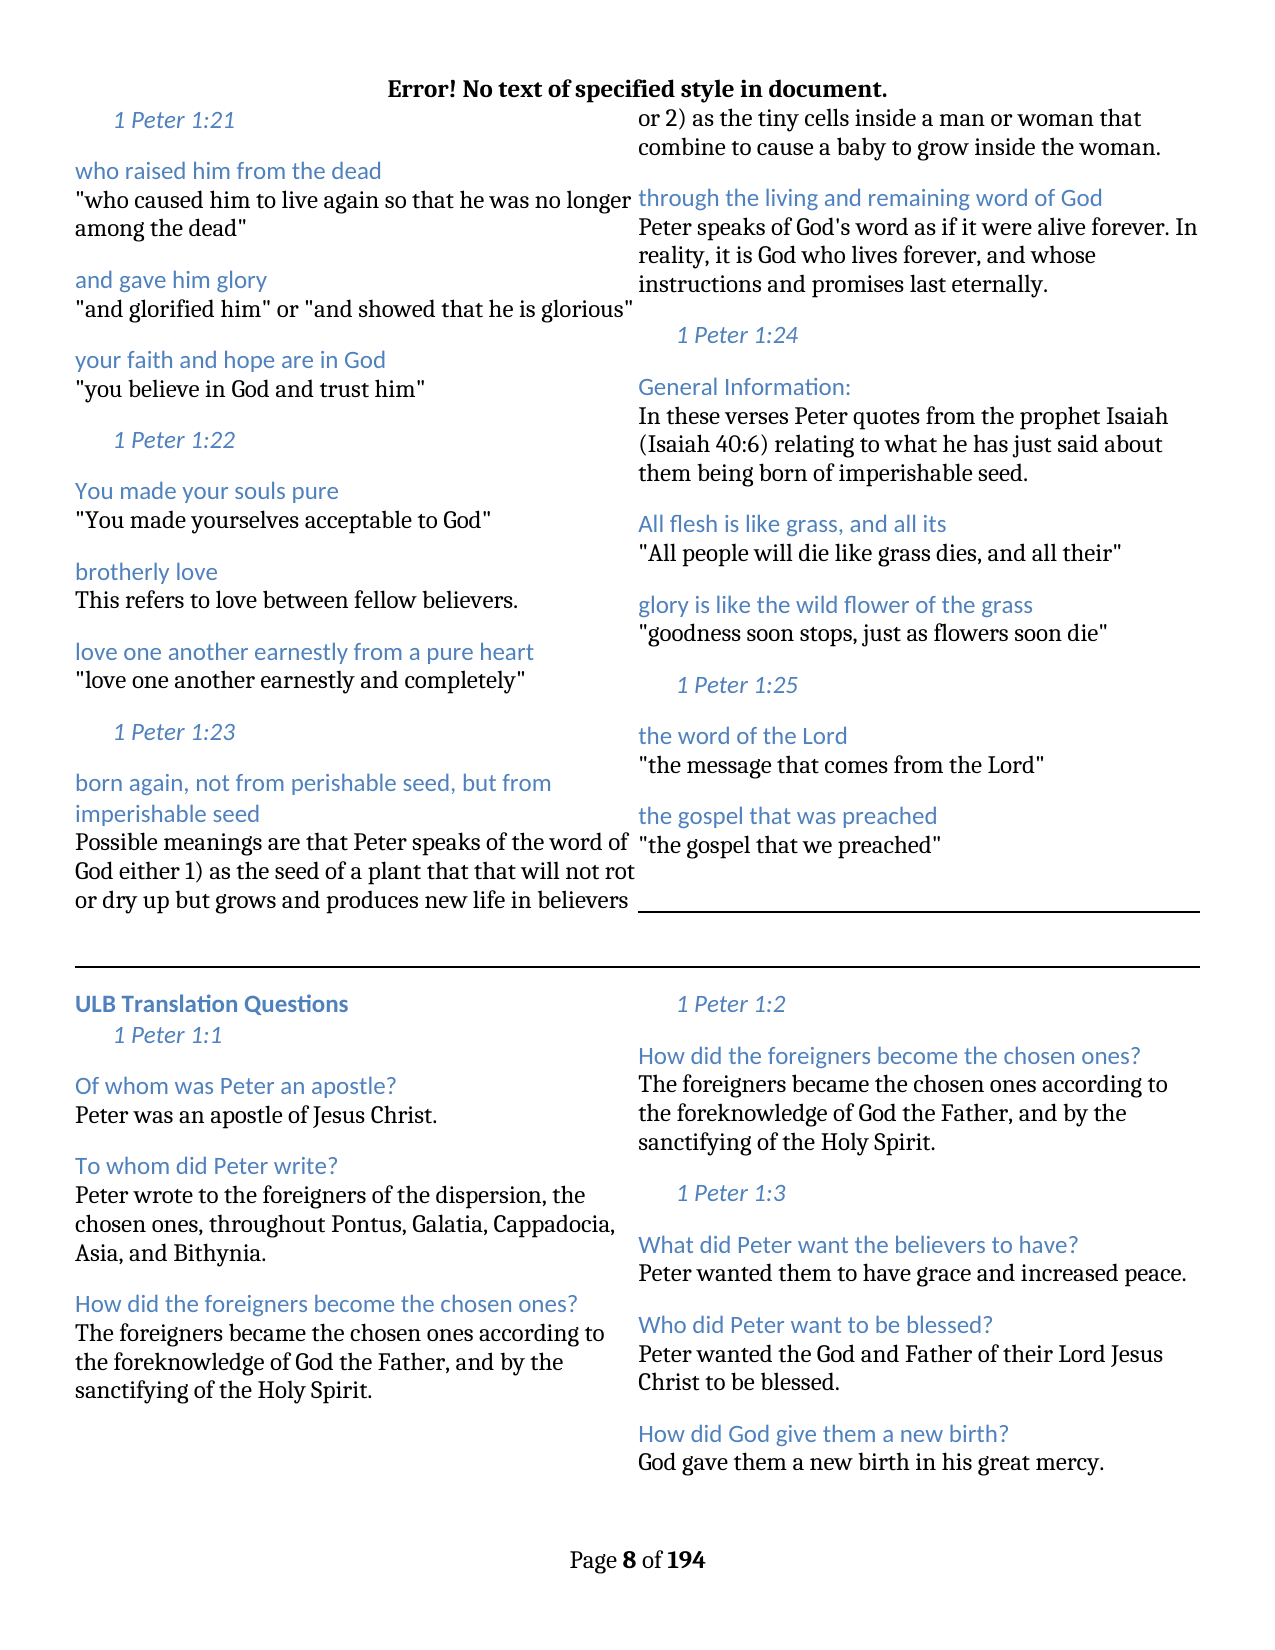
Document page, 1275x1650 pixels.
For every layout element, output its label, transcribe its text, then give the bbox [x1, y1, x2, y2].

text "goodness soon stops, just as flowers soon die" [638, 619, 1200, 648]
subtitle who raised him from the dead [75, 155, 637, 186]
text The foreigners became the chosen ones according to the foreknowledge of God the Father, and by the sanctifying of the Holy Spirit. [638, 1070, 1200, 1157]
subtitle love one another earnestly from a pure heart [75, 636, 637, 666]
text Peter wanted them to have grace and increased peace. [638, 1259, 1200, 1288]
subtitle How did God give them a new birth? [638, 1418, 1200, 1448]
text "the message that comes from the Lord" [638, 751, 1200, 779]
subtitle How did the foreigners become the chosen ones? [75, 1288, 637, 1319]
subtitle ULB Translation Questions [75, 988, 637, 1019]
subtitle 1 Peter 1:23 [75, 716, 637, 746]
text The foreigners became the chosen ones according to the foreknowledge of God the Father, and by the sanctifying of the Holy Spirit. [75, 1319, 637, 1405]
text "and glorified him" or "and showed that he is glorious" [75, 294, 637, 323]
subtitle 1 Peter 1:22 [75, 424, 637, 455]
text "All people will die like grass dies, and all their" [638, 539, 1200, 568]
subtitle 1 Peter 1:1 [75, 1019, 637, 1049]
text Peter speaks of God's word as if it were alive forever. In reality, it is God who lives forever, and whose instructions and promises last eternally. [638, 213, 1200, 299]
subtitle What did Peter want the believers to have? [638, 1229, 1200, 1259]
subtitle 1 Peter 1:24 [638, 320, 1200, 350]
subtitle 1 Peter 1:25 [638, 669, 1200, 699]
text Peter wrote to the foreigners of the dispersion, the chosen ones, throughout Pontus, Galatia, Cappadocia, Asia, and Bithynia. [75, 1181, 637, 1267]
subtitle the gospel that was preached [638, 800, 1200, 831]
subtitle born again, not from perishable seed, but from imperishable seed [75, 767, 637, 828]
subtitle your faith and hope are in God [75, 344, 637, 374]
text "You made yourselves acceptable to God" [75, 506, 637, 535]
subtitle How did the foreigners become the chosen ones? [638, 1040, 1200, 1070]
subtitle You made your souls pure [75, 476, 637, 506]
text Possible meanings are that Peter speaks of the word of God either 1) as the seed of a plant that that will not rot or dry up but grows and produces new life in believers or 2) as the tiny cells inside a man or woman that combine to cause a baby to grow inside the woman. [75, 828, 637, 914]
text This refers to love between fellow believers. [75, 586, 637, 615]
subtitle brotherly love [75, 556, 637, 586]
subtitle Who did Peter want to be blessed? [638, 1309, 1200, 1339]
subtitle All flesh is like grass, and all its [638, 509, 1200, 539]
text "love one another earnestly and completely" [75, 666, 637, 695]
subtitle 1 Peter 1:21 [75, 104, 637, 134]
subtitle and gave him glory [75, 264, 637, 294]
subtitle the word of the Lord [638, 720, 1200, 751]
subtitle Of whom was Peter an apostle? [75, 1070, 637, 1101]
subtitle glory is like the wild flower of the grass [638, 589, 1200, 619]
subtitle To whom did Peter write? [75, 1151, 637, 1181]
text "who caused him to live again so that he was no longer among the dead" [75, 186, 637, 243]
subtitle 1 Peter 1:2 [638, 988, 1200, 1019]
text God gave them a new birth in his great mercy. [638, 1448, 1200, 1477]
subtitle through the living and remaining word of God [638, 182, 1200, 213]
text "the gospel that we preached" [638, 831, 1200, 859]
subtitle General Information: [638, 371, 1200, 402]
text Possible meanings are that Peter speaks of the word of God either 1) as the seed of a plant that that will not rot or dry up but grows and produces new life in believers or 2) as the tiny cells inside a man or woman that combine to cause a baby to grow inside the woman. [638, 104, 1200, 161]
text Peter was an apostle of Jesus Christ. [75, 1101, 637, 1130]
text In these verses Peter quotes from the prophet Isaiah (Isaiah 40:6) relating to what he has just said about them being born of imperishable seed. [638, 402, 1200, 488]
text Peter wanted the God and Father of their Lord Jesus Christ to be blessed. [638, 1339, 1200, 1397]
subtitle 1 Peter 1:3 [638, 1177, 1200, 1208]
text "you believe in God and trust him" [75, 374, 637, 403]
